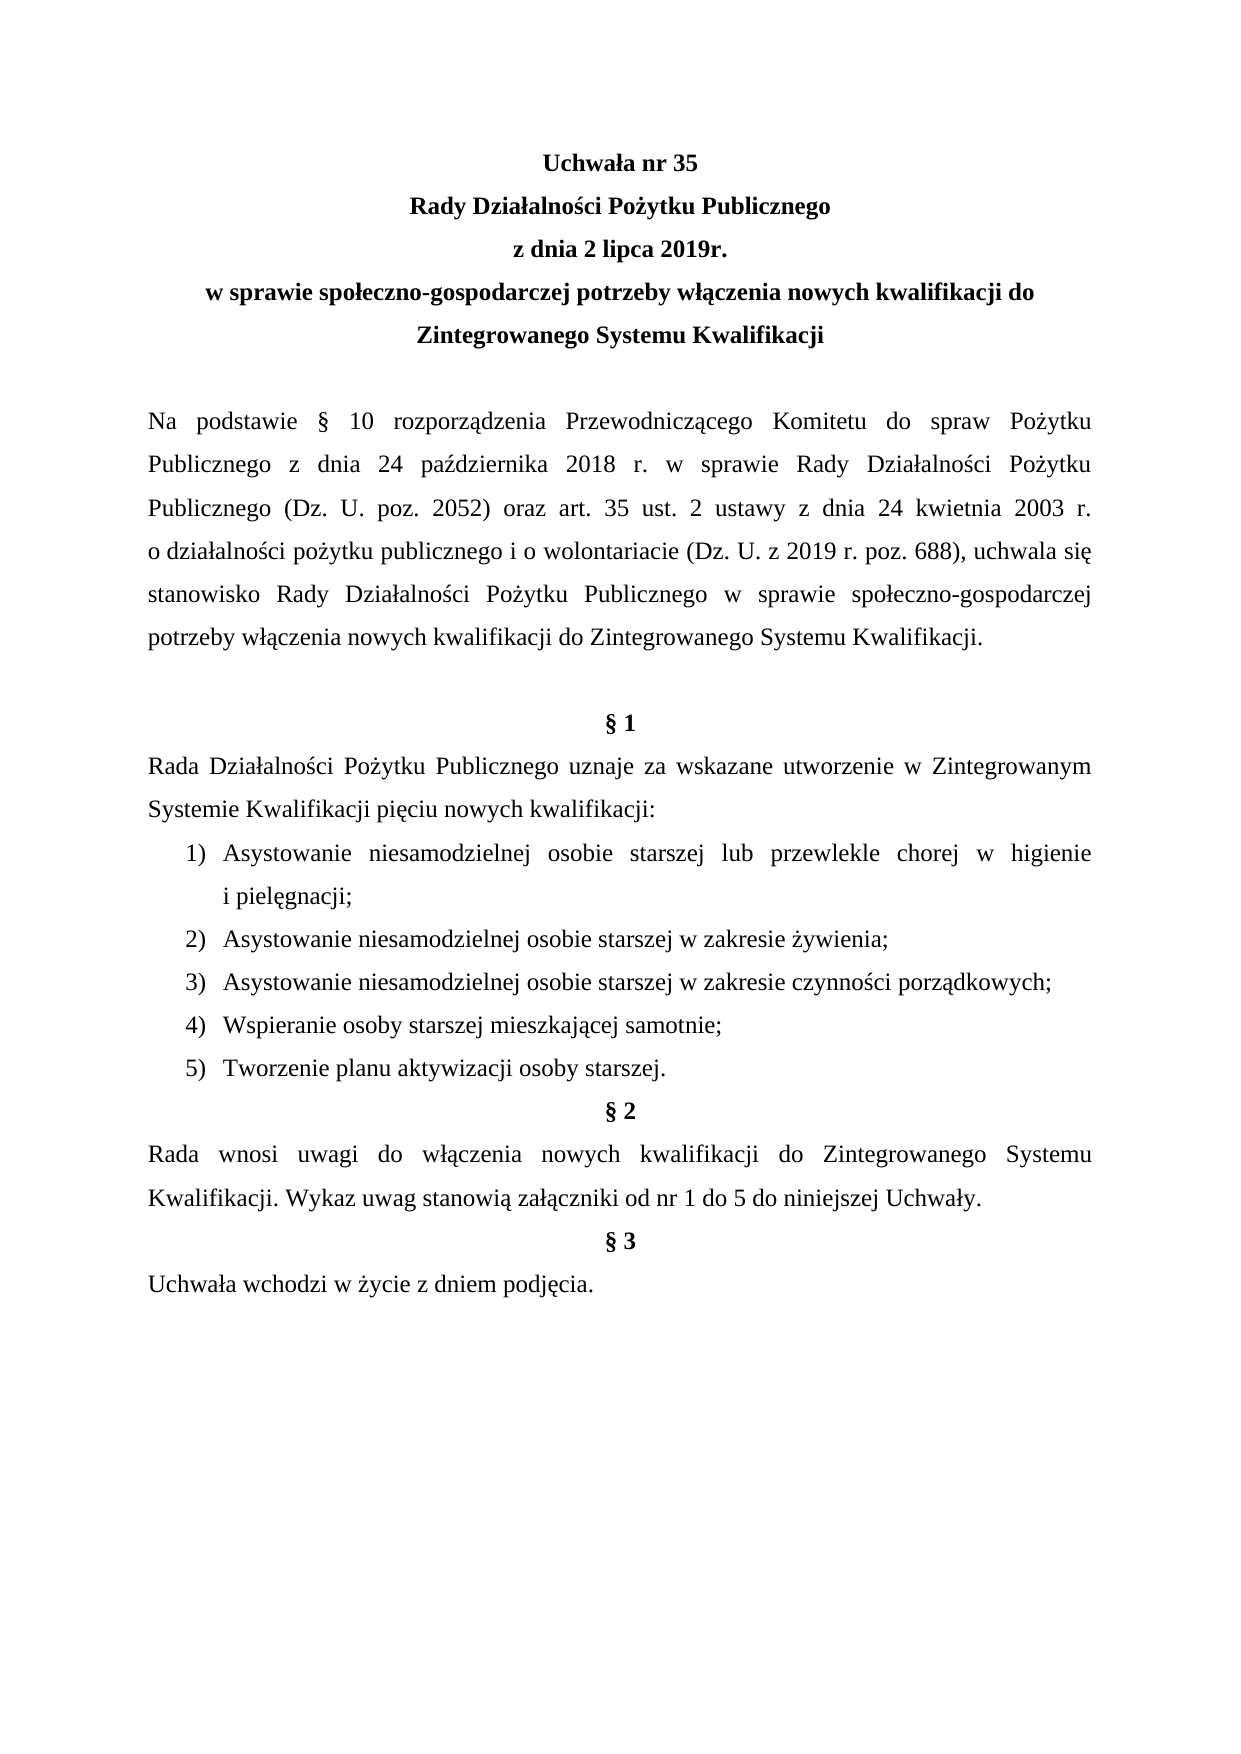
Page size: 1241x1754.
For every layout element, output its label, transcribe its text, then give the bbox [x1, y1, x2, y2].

text Rada Działalności Pożytku Publicznego uznaje za wskazane utworzenie w Zintegrowanym Systemie Kwalifikacji pięciu nowych kwalifikacji: [148, 751, 1093, 823]
text w sprawie społeczno-gospodarczej potrzeby włączenia nowych kwalifikacji do Zintegrowanego Systemu Kwalifikacji [148, 277, 1093, 349]
text § 3 [148, 1226, 1093, 1254]
text § 1 [148, 708, 1093, 737]
list Asystowanie niesamodzielnej osobie starszej w zakresie czynności porządkowych; [185, 967, 1093, 996]
list Wspieranie osoby starszej mieszkającej samotnie; [185, 1010, 1093, 1039]
list Asystowanie niesamodzielnej osobie starszej lub przewlekle chorej w higienie i pielęgnacji; [185, 838, 1093, 909]
text Na podstawie § 10 rozporządzenia Przewodniczącego Komitetu do spraw Pożytku Publicznego z dnia 24 października 2018 r. w sprawie Rady Działalności Pożytku Publicznego (Dz. U. poz. 2052) oraz art. 35 ust. 2 ustawy z dnia 24 kwietnia 2003 r. o działalności pożytku publicznego i o wolontariacie (Dz. U. z 2019 r. poz. 688), uchwala się stanowisko Rady Działalności Pożytku Publicznego w sprawie społeczno-gospodarczej potrzeby włączenia nowych kwalifikacji do Zintegrowanego Systemu Kwalifikacji. [148, 406, 1093, 651]
text z dnia 2 lipca 2019r. [148, 234, 1093, 263]
text Rada wnosi uwagi do włączenia nowych kwalifikacji do Zintegrowanego Systemu Kwalifikacji. Wykaz uwag stanowią załączniki od nr 1 do 5 do niniejszej Uchwały. [148, 1139, 1093, 1211]
text Uchwała nr 35 [148, 148, 1093, 176]
text Uchwała wchodzi w życie z dniem podjęcia. [148, 1269, 1093, 1298]
text § 2 [148, 1096, 1093, 1125]
text Rady Działalności Pożytku Publicznego [148, 191, 1093, 219]
list Asystowanie niesamodzielnej osobie starszej w zakresie żywienia; [185, 924, 1093, 953]
list Tworzenie planu aktywizacji osoby starszej. [185, 1053, 1093, 1082]
